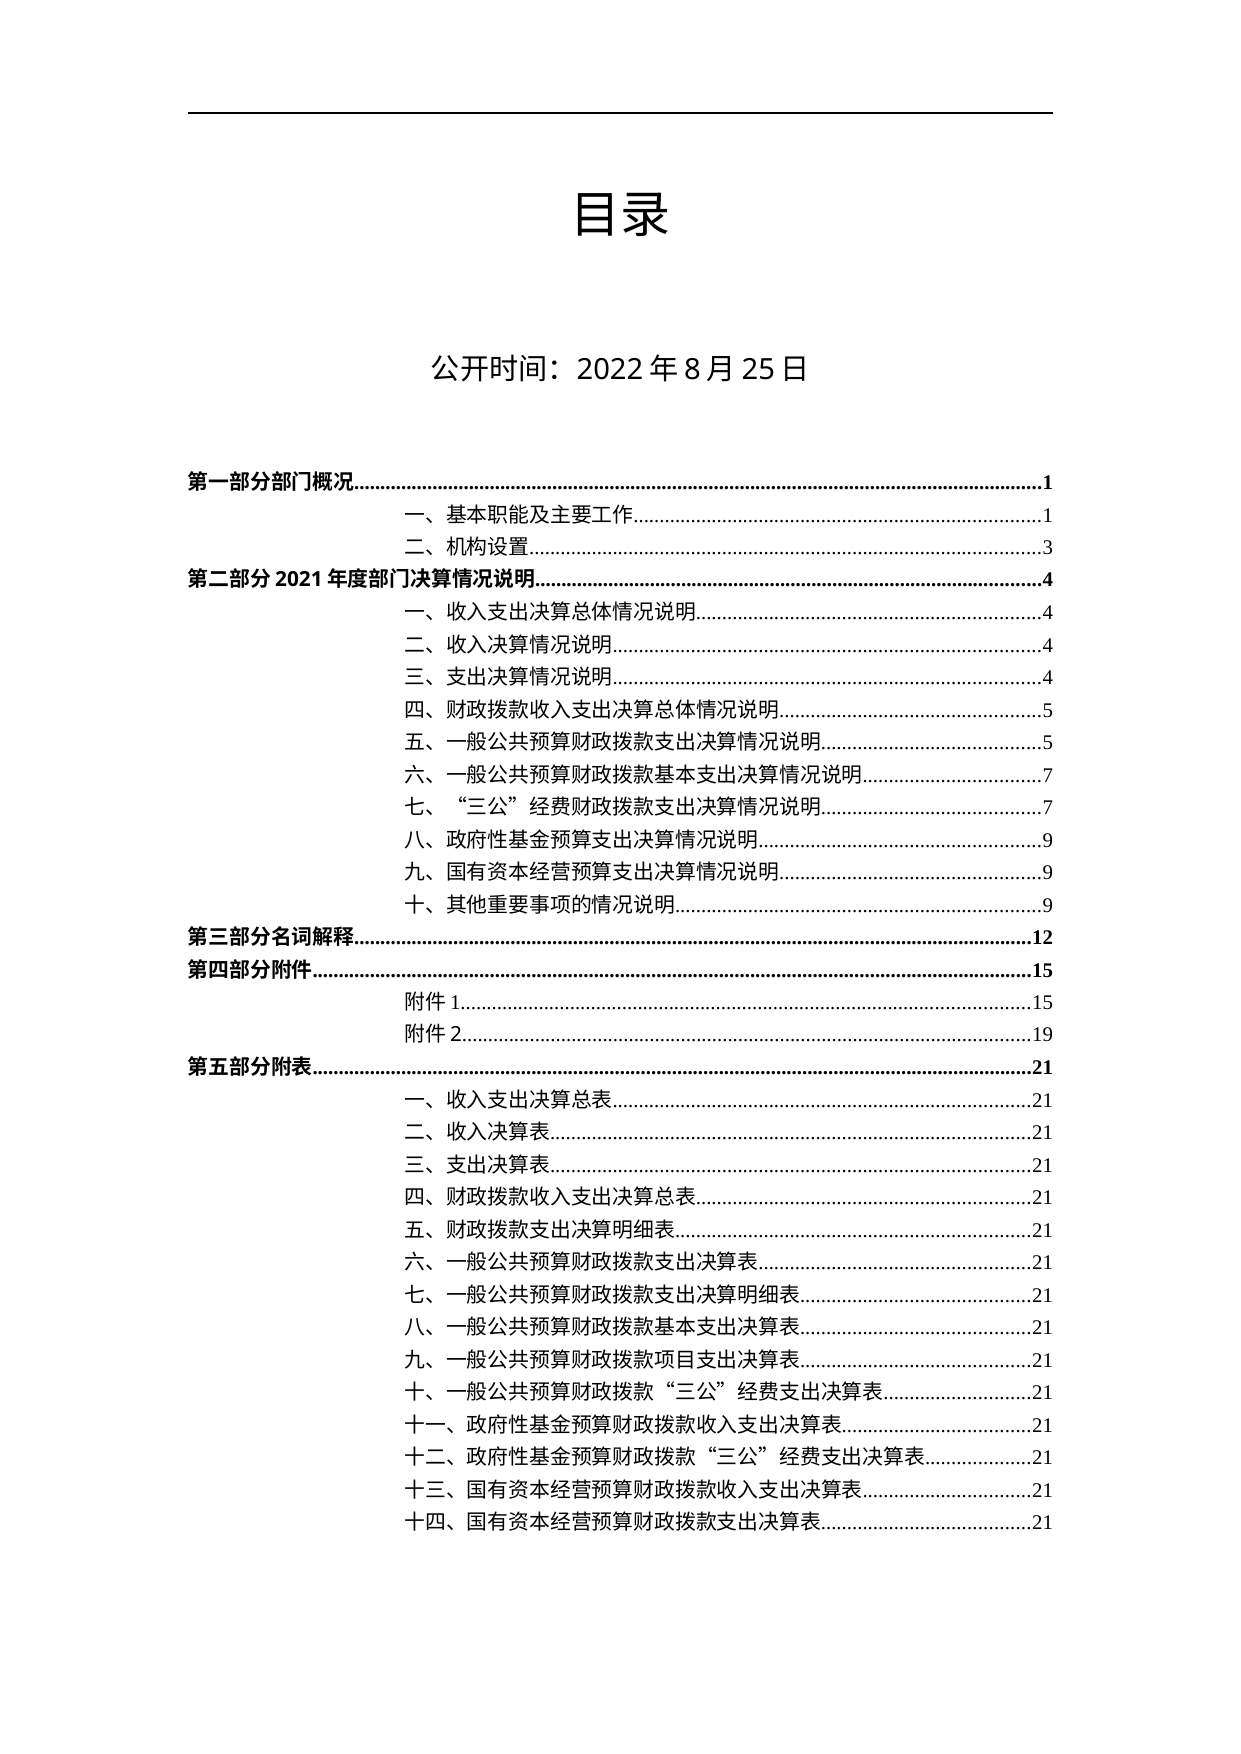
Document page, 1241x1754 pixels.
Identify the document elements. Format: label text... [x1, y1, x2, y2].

text 目录 [187, 162, 1053, 259]
text 公开时间：2022年8月25日 [187, 334, 1053, 399]
